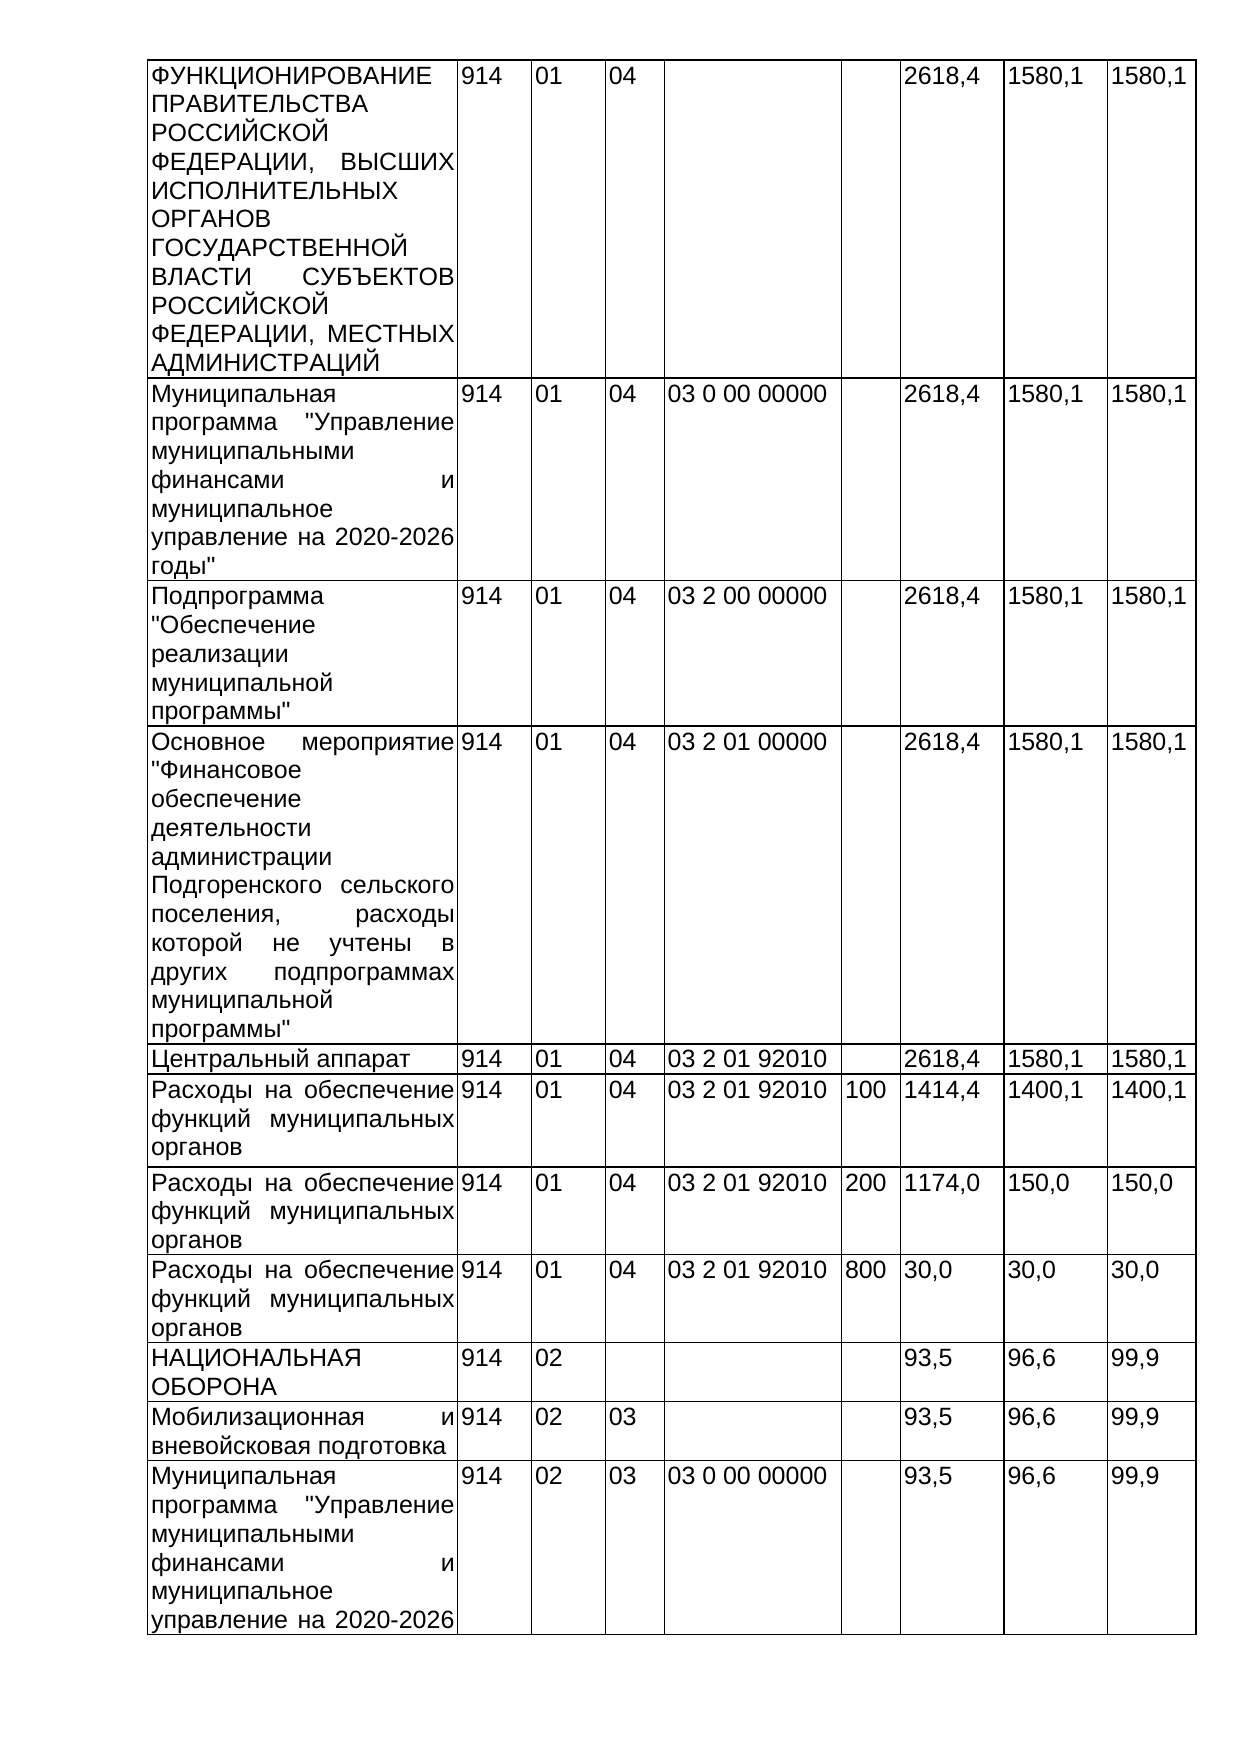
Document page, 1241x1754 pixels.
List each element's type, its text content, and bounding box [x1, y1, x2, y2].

table_cell 30,0 [1005, 1255, 1107, 1342]
table_cell 914 [458, 1045, 531, 1073]
table_cell 914 [458, 1461, 531, 1634]
table_cell НАЦИОНАЛЬНАЯ ОБОРОНА [148, 1343, 457, 1401]
table_cell 01 [532, 727, 605, 1043]
table_cell [842, 1045, 900, 1073]
table_cell 96,6 [1005, 1461, 1107, 1634]
table_cell [665, 1343, 841, 1401]
table_cell 04 [606, 1075, 664, 1166]
table_cell 2618,4 [901, 61, 1003, 377]
table_cell 03 [606, 1402, 664, 1460]
table_cell 93,5 [901, 1402, 1003, 1460]
table_cell [842, 1461, 900, 1634]
table_cell 02 [532, 1402, 605, 1460]
table_cell 30,0 [1108, 1255, 1195, 1342]
table_cell 1580,1 [1108, 61, 1195, 377]
table_cell 04 [606, 1255, 664, 1342]
table_cell 01 [532, 61, 605, 377]
table_cell Центральный аппарат [148, 1045, 457, 1073]
table_cell 914 [458, 581, 531, 725]
table_cell 04 [606, 379, 664, 580]
table_cell Расходы на обеспечение функций муниципальных органов [148, 1255, 457, 1342]
table_cell 914 [458, 1075, 531, 1166]
table_cell 03 2 01 92010 [665, 1168, 841, 1254]
table_cell 03 0 00 00000 [665, 1461, 841, 1634]
table_cell [606, 1343, 664, 1401]
table_cell [842, 727, 900, 1043]
table_cell Муниципальная программа "Управление муниципальными финансами и муниципальное управление на 2020-2026 годы" [148, 379, 457, 580]
table_cell 150,0 [1005, 1168, 1107, 1254]
table_cell 1580,1 [1005, 727, 1107, 1043]
table_cell [665, 61, 841, 377]
table_cell Расходы на обеспечение функций муниципальных органов [148, 1168, 457, 1254]
table_cell 914 [458, 1255, 531, 1342]
table_cell 03 2 01 92010 [665, 1075, 841, 1166]
table_cell 150,0 [1108, 1168, 1195, 1254]
table_cell 01 [532, 581, 605, 725]
table_cell 800 [842, 1255, 900, 1342]
table_cell 2618,4 [901, 1045, 1003, 1073]
table_cell [842, 1343, 900, 1401]
table_cell 914 [458, 727, 531, 1043]
table_cell 03 [606, 1461, 664, 1634]
table_cell 914 [458, 379, 531, 580]
table_cell 914 [458, 61, 531, 377]
table_cell 04 [606, 727, 664, 1043]
table_cell ФУНКЦИОНИРОВАНИЕ ПРАВИТЕЛЬСТВА РОССИЙСКОЙ ФЕДЕРАЦИИ, ВЫСШИХ ИСПОЛНИТЕЛЬНЫХ ОРГАНОВ ГОСУДАРСТВЕННОЙ ВЛАСТИ СУБЪЕКТОВ РОССИЙСКОЙ ФЕДЕРАЦИИ, МЕСТНЫХ АДМИНИСТРАЦИЙ [148, 61, 457, 377]
table_cell 1580,1 [1005, 379, 1107, 580]
table_cell 03 2 01 00000 [665, 727, 841, 1043]
table_cell 914 [458, 1402, 531, 1460]
table_cell 1580,1 [1005, 581, 1107, 725]
table_cell 96,6 [1005, 1402, 1107, 1460]
table_cell 1580,1 [1005, 1045, 1107, 1073]
table_cell 02 [532, 1343, 605, 1401]
table_cell 1580,1 [1005, 61, 1107, 377]
table_cell Мобилизационная и вневойсковая подготовка [148, 1402, 457, 1460]
table_cell 96,6 [1005, 1343, 1107, 1401]
table_cell 01 [532, 379, 605, 580]
table_cell 1400,1 [1108, 1075, 1195, 1166]
table_cell 93,5 [901, 1461, 1003, 1634]
table_cell 200 [842, 1168, 900, 1254]
table_cell 04 [606, 61, 664, 377]
table_cell 03 2 01 92010 [665, 1255, 841, 1342]
table_cell [842, 379, 900, 580]
table_cell 1414,4 [901, 1075, 1003, 1166]
table_cell [842, 61, 900, 377]
table_cell 1580,1 [1108, 1045, 1195, 1073]
table_cell 1580,1 [1108, 581, 1195, 725]
table_cell 01 [532, 1045, 605, 1073]
table_cell 93,5 [901, 1343, 1003, 1401]
table_cell 03 0 00 00000 [665, 379, 841, 580]
table_cell 01 [532, 1075, 605, 1166]
table_cell 04 [606, 1168, 664, 1254]
table_cell 1580,1 [1108, 379, 1195, 580]
table_cell 1580,1 [1108, 727, 1195, 1043]
table_cell 99,9 [1108, 1461, 1195, 1634]
table_cell 03 2 01 92010 [665, 1045, 841, 1073]
table_cell 04 [606, 1045, 664, 1073]
table_cell 30,0 [901, 1255, 1003, 1342]
table_cell 2618,4 [901, 727, 1003, 1043]
table_cell 914 [458, 1168, 531, 1254]
table_cell 99,9 [1108, 1402, 1195, 1460]
table_cell 914 [458, 1343, 531, 1401]
table_cell 01 [532, 1255, 605, 1342]
table_cell 1174,0 [901, 1168, 1003, 1254]
table_cell [842, 581, 900, 725]
table_cell 2618,4 [901, 581, 1003, 725]
table_cell Расходы на обеспечение функций муниципальных органов [148, 1075, 457, 1166]
table_cell 03 2 00 00000 [665, 581, 841, 725]
table_cell 02 [532, 1461, 605, 1634]
table_cell 2618,4 [901, 379, 1003, 580]
table_cell 99,9 [1108, 1343, 1195, 1401]
table_cell [842, 1402, 900, 1460]
table_cell Подпрограмма "Обеспечение реализации муниципальной программы" [148, 581, 457, 725]
table_cell 04 [606, 581, 664, 725]
table_cell [665, 1402, 841, 1460]
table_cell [148, 1461, 457, 1634]
table_cell 100 [842, 1075, 900, 1166]
table_cell 1400,1 [1005, 1075, 1107, 1166]
table_cell Основное мероприятие "Финансовое обеспечение деятельности администрации Подгоренского сельского поселения, расходы которой не учтены в других подпрограммах муниципальной программы" [148, 727, 457, 1043]
table_cell 01 [532, 1168, 605, 1254]
